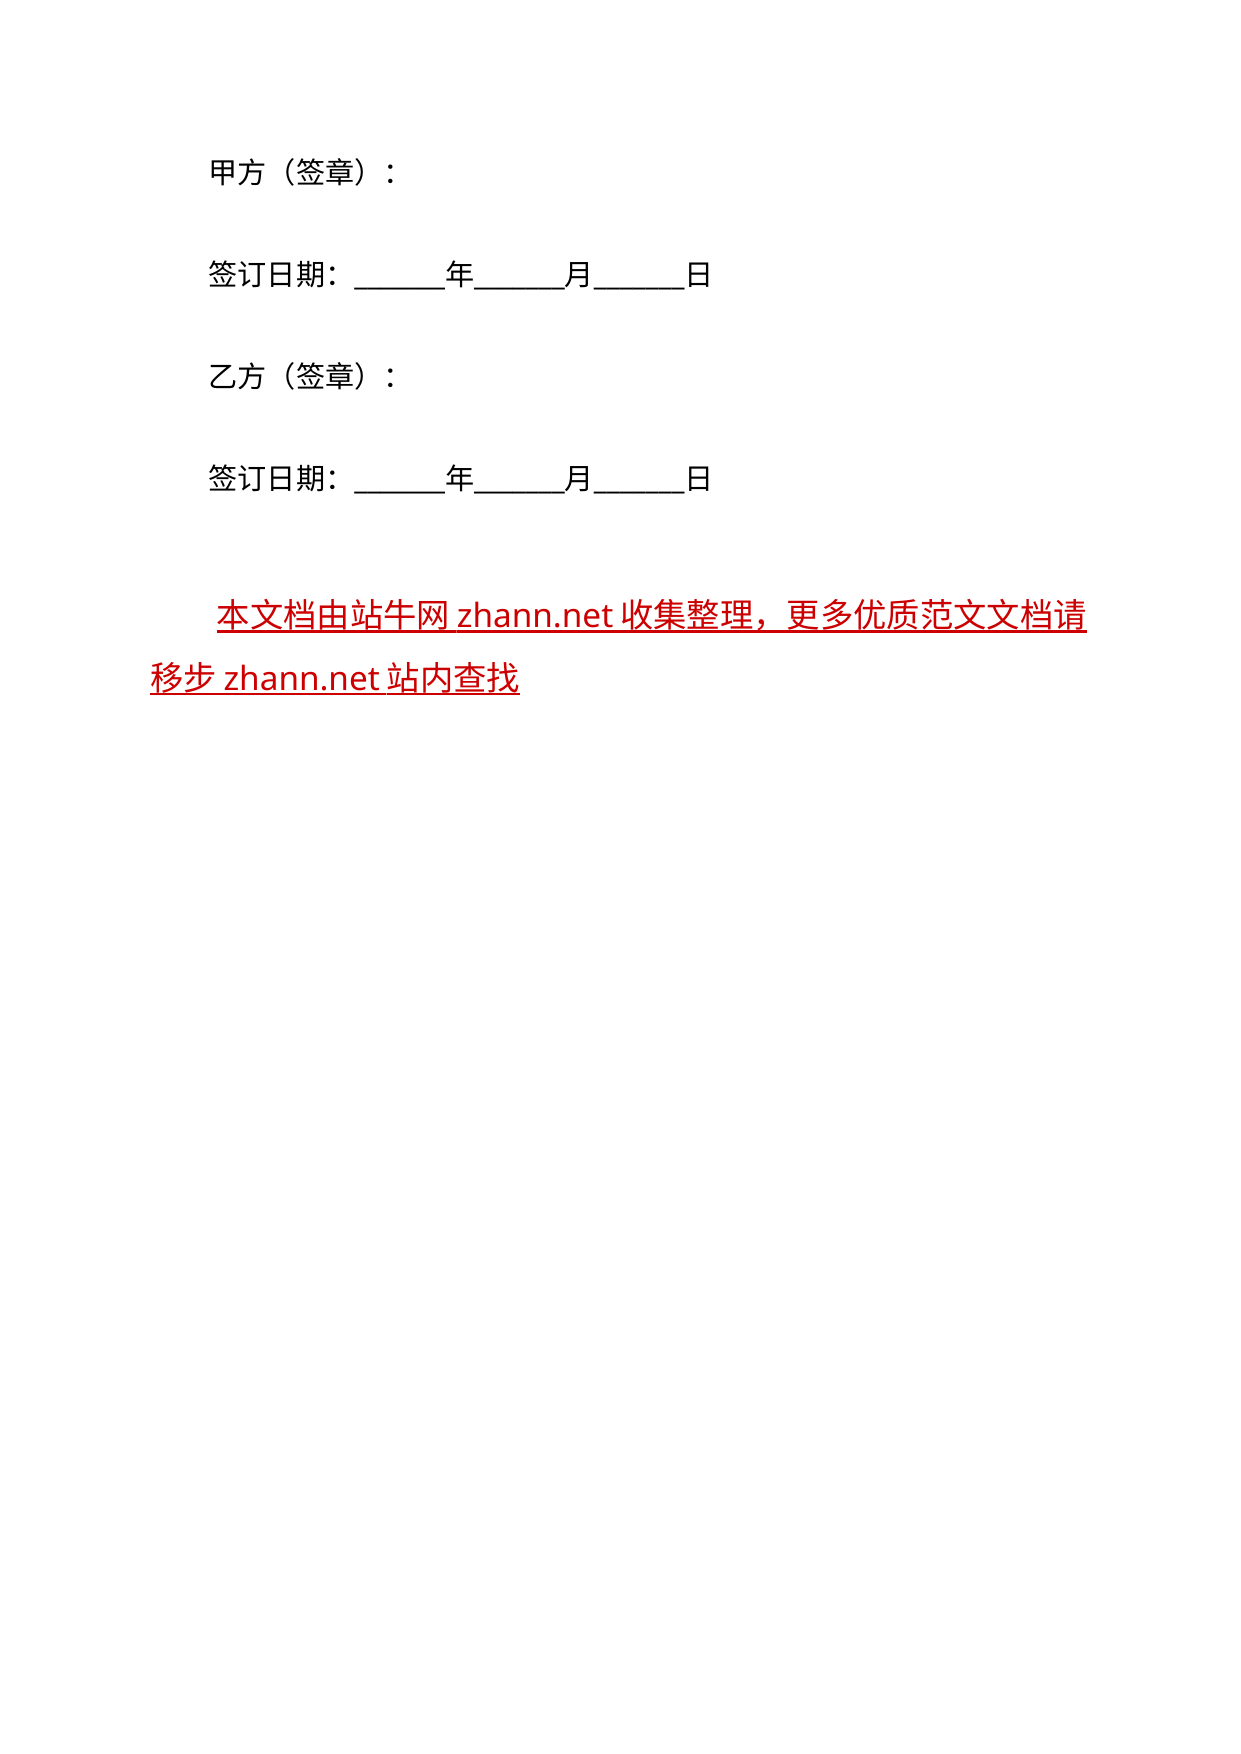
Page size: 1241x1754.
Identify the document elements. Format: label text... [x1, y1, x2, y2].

text 签订日期：_______年_______月_______日 [150, 456, 1090, 498]
text 本文档由站牛网zhann.net收集整理，更多优质范文文档请移步zhann.net站内查找 [150, 589, 1090, 700]
text 甲方（签章）： [150, 150, 1090, 192]
text 签订日期：_______年_______月_______日 [150, 252, 1090, 294]
text 乙方（签章）： [150, 354, 1090, 396]
